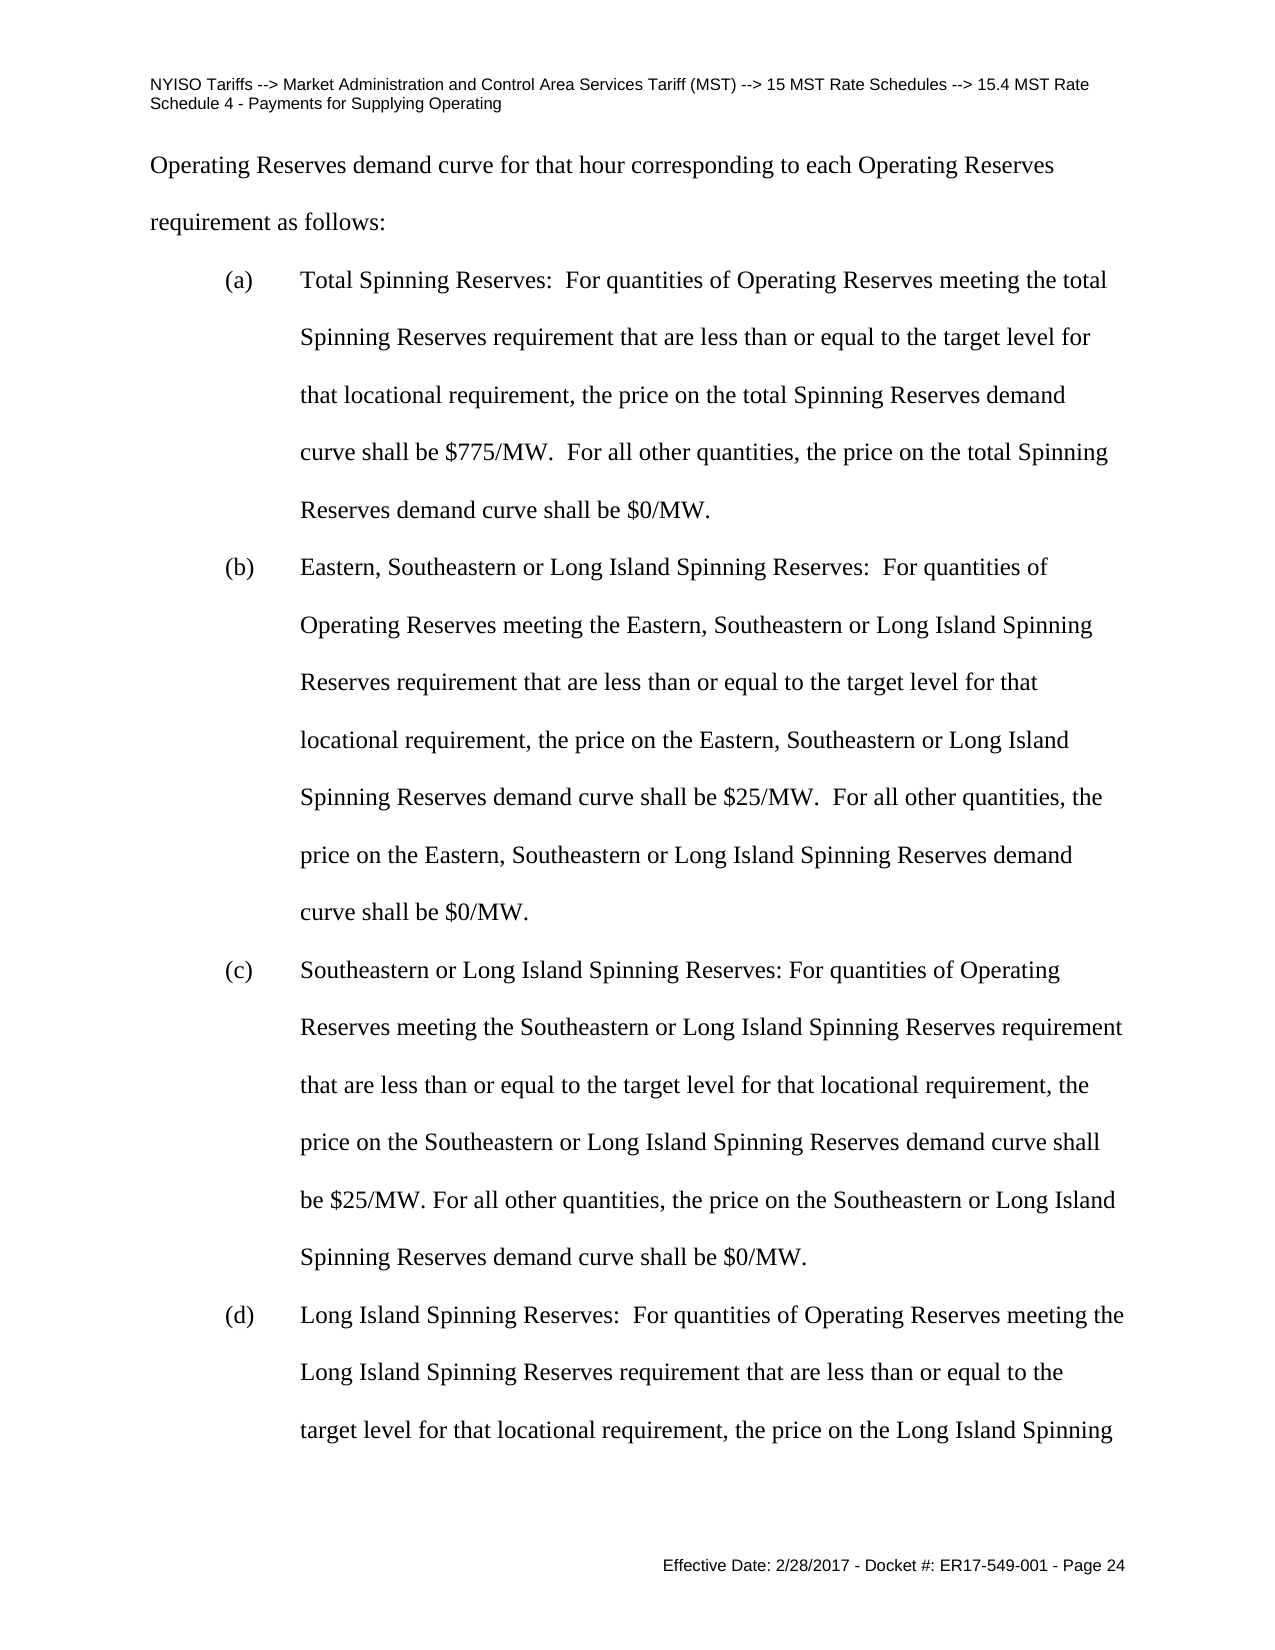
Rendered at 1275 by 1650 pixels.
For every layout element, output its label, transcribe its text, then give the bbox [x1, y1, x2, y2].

text (c) Southeastern or Long Island Spinning Reserves: For quantities of Operating Reserves meeting the Southeastern or Long Island Spinning Reserves requirement that are less than or equal to the target level for that locational requirement, the price on the Southeastern or Long Island Spinning Reserves demand curve shall be $25/MW. For all other quantities, the price on the Southeastern or Long Island Spinning Reserves demand curve shall be $0/MW. [225, 955, 1125, 1271]
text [225, 1300, 1125, 1444]
text (b) Eastern, Southeastern or Long Island Spinning Reserves: For quantities of Operating Reserves meeting the Eastern, Southeastern or Long Island Spinning Reserves requirement that are less than or equal to the target level for that locational requirement, the price on the Eastern, Southeastern or Long Island Spinning Reserves demand curve shall be $25/MW. For all other quantities, the price on the Eastern, Southeastern or Long Island Spinning Reserves demand curve shall be $0/MW. [225, 552, 1125, 926]
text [150, 150, 1125, 236]
text (a) Total Spinning Reserves: For quantities of Operating Reserves meeting the total Spinning Reserves requirement that are less than or equal to the target level for that locational requirement, the price on the total Spinning Reserves demand curve shall be $775/MW. For all other quantities, the price on the total Spinning Reserves demand curve shall be $0/MW. [225, 265, 1125, 524]
